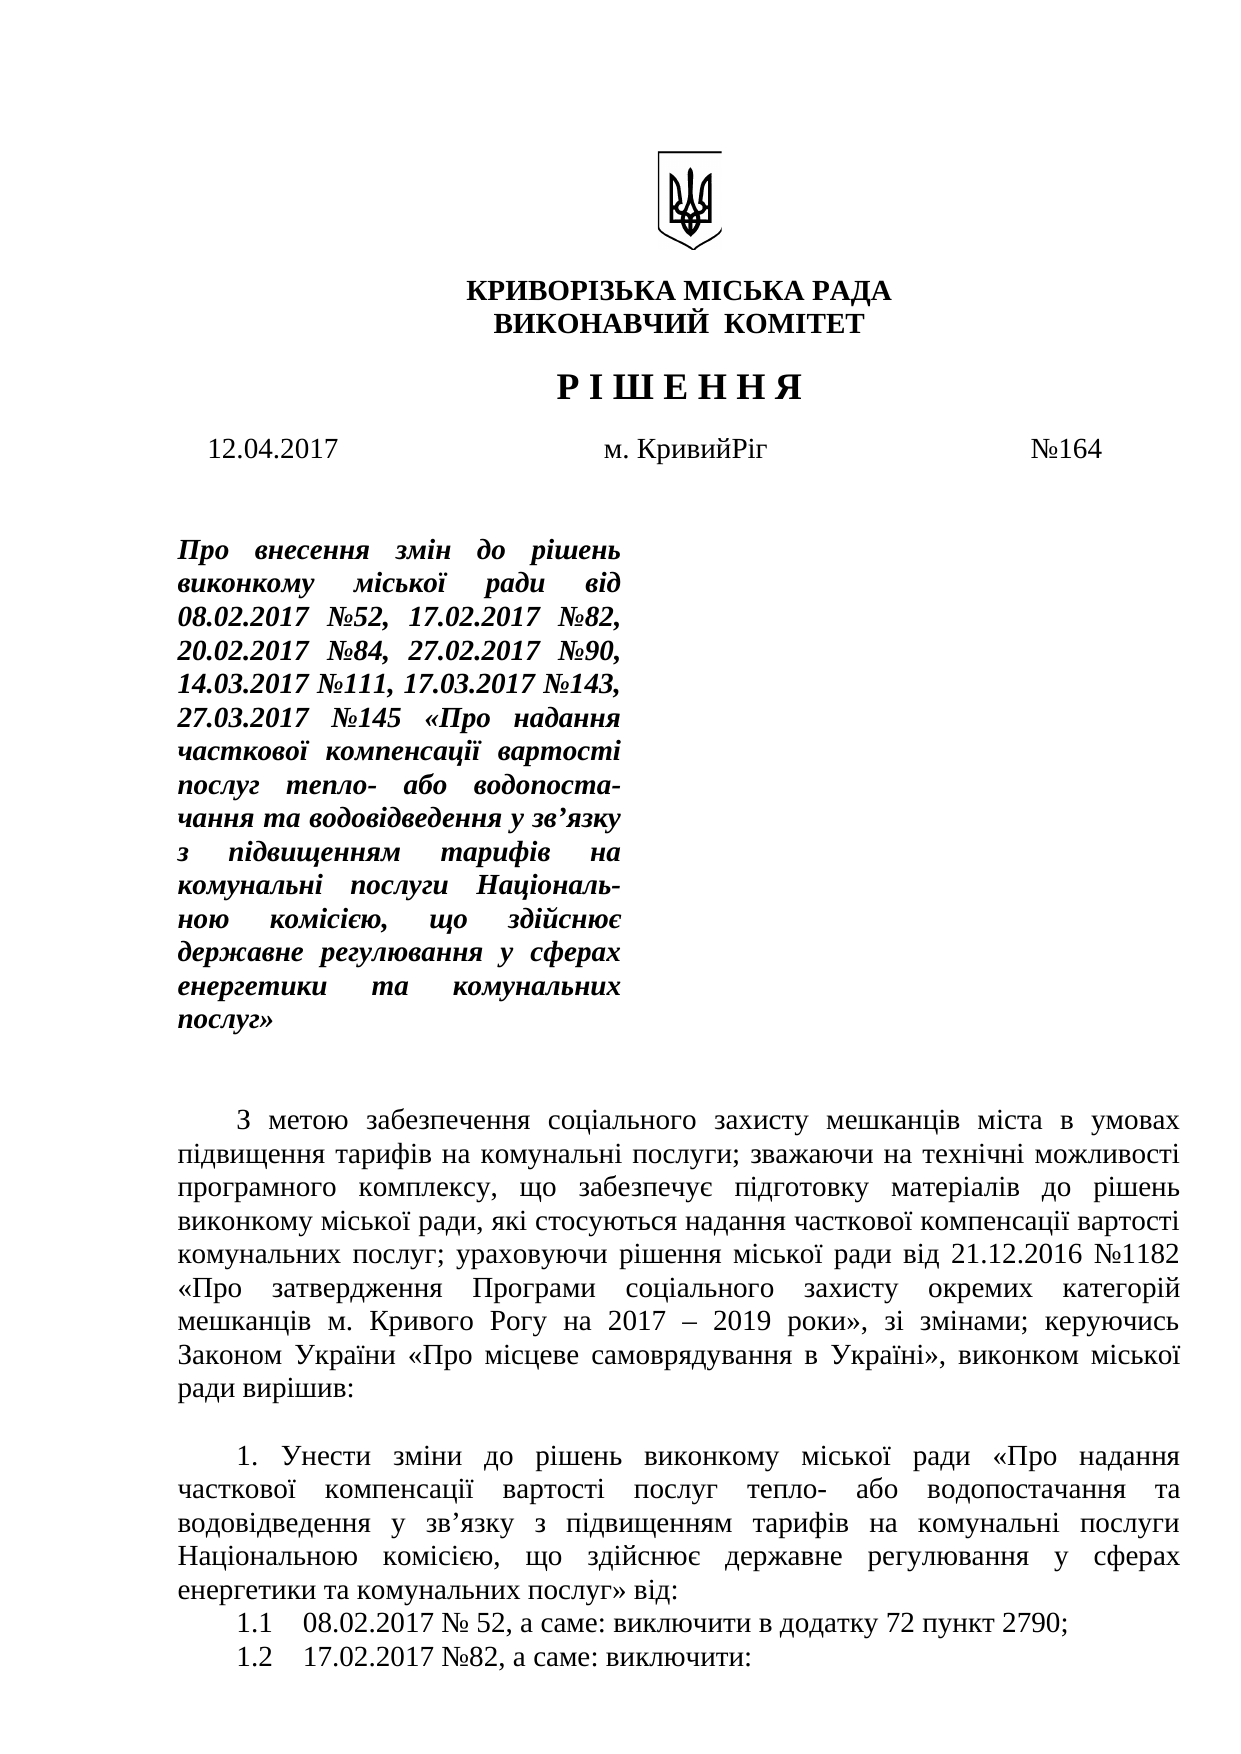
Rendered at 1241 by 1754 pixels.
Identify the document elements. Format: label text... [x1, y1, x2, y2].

text 1. Унести зміни до рішень виконкому міської ради «Про надання часткової компенсації вартості послуг тепло- або водопостачання та водовідведення у зв’язку з підвищенням тарифів на комунальні послуги Національною комісією, що здійснює державне регулювання у сферах енергетики та комунальних послуг» від: [177, 1438, 1181, 1605]
text 1.2 17.02.2017 №82, а саме: виключити: [177, 1639, 1181, 1672]
text ВИКОНАВЧИЙ КОМІТЕТ [177, 307, 1181, 340]
text З метою забезпечення соціального захисту мешканців міста в умовах підвищення тарифів на комунальні послуги; зважаючи на технічні можливості програмного комплексу, що забезпечує підготовку матеріалів до рішень виконкому міської ради, які стосуються надання часткової компенсації вартості комунальних послуг; ураховуючи рішення міської ради від 21.12.2016 №1182 «Про затвердження Програми соціального захисту окремих категорій мешканців м. Кривого Рогу на 2017 – 2019 роки», зі змінами; керуючись Законом України «Про місцеве самоврядування в Україні», вирішив: [177, 1102, 1181, 1404]
text КРИВОРІЗЬКА МІСЬКА РАДА [177, 273, 1181, 307]
table_header 12.04.2017 [196, 431, 523, 498]
text Р І Ш Е Н Н Я [177, 364, 1181, 407]
table_header Про внесення змін до рішень виконкому міської ради від 08.02.2017 №52, 17.02.2017 №82, 20.02.2017 №84, 27.02.2017 №90, 14.03.2017 №111, 17.03.2017 №143, 27.03.2017 №145 «Про надання часткової компенсації вартості послуг тепло- або водопоста-чання та водовідведення у зв’язку з підвищенням тарифів на комунальні послуги Національ-ною комісією, що здійснює державне регулювання у сферах енергетики та комунальних послуг» [166, 532, 632, 1035]
table_header №164 [849, 431, 1196, 498]
table_header м. КривийРіг [523, 431, 848, 498]
text 1.1 08.02.2017 № 52, а саме: виключити в додатку 72 пункт 2790; [177, 1605, 1181, 1639]
